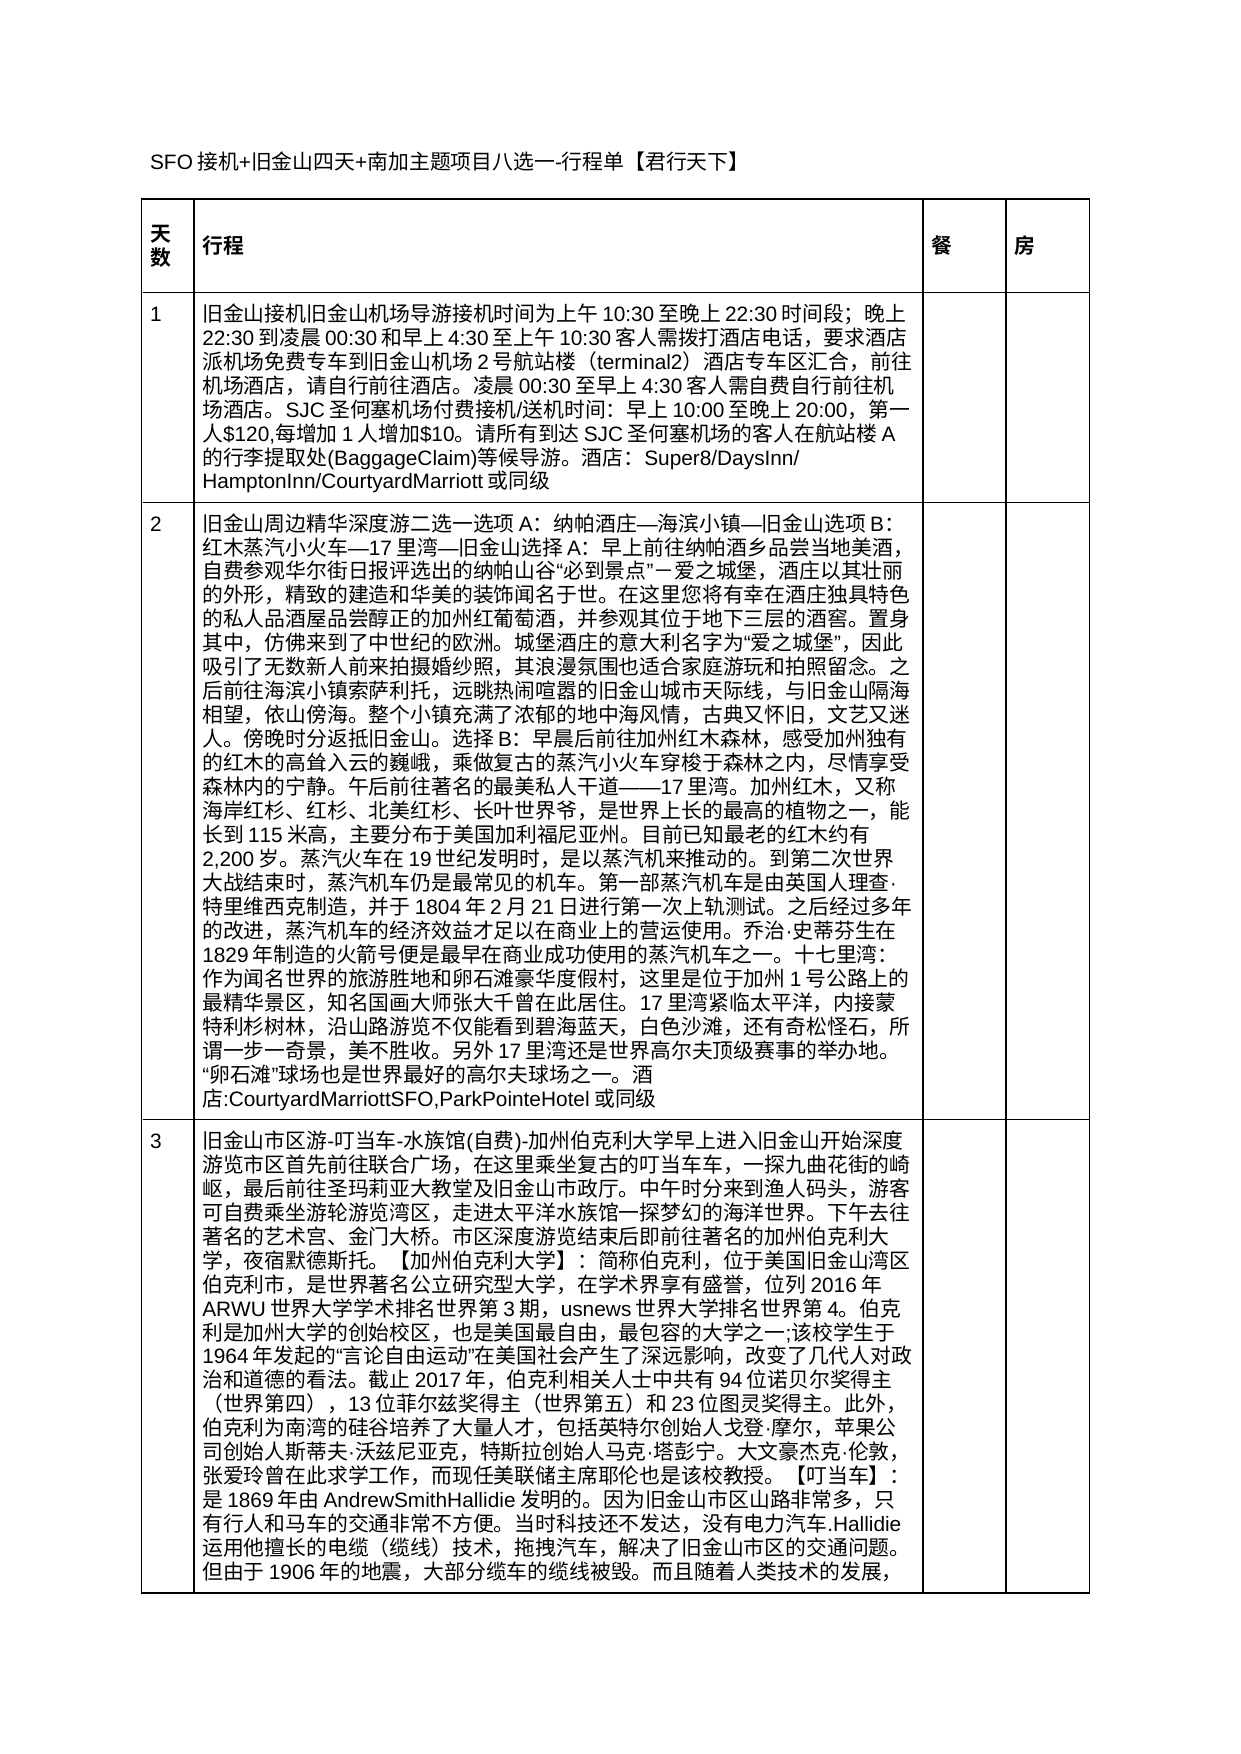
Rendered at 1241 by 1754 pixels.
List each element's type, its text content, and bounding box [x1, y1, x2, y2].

table_header 房 [1007, 200, 1089, 292]
table_cell 3 [142, 1120, 193, 1592]
table_cell 1 [142, 293, 193, 502]
table_cell [1007, 293, 1089, 502]
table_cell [195, 1120, 922, 1592]
table_cell [924, 1120, 1005, 1592]
table_cell 2 [142, 503, 193, 1119]
table_cell [924, 293, 1005, 502]
table_cell 旧金山周边精华深度游二选一选项A：纳帕酒庄—海滨小镇—旧金山选项B：红木蒸汽小火车—17里湾—旧金山选择A：早上前往纳帕酒乡品尝当地美酒，自费参观华尔街日报评选出的纳帕山谷“必到景点”－爱之城堡，酒庄以其壮丽的外形，精致的建造和华美的装饰闻名于世。在这里您将有幸在酒庄独具特色的私人品酒屋品尝醇正的加州红葡萄酒，并参观其位于地下三层的酒窖。置身其中，仿佛来到了中世纪的欧洲。城堡酒庄的意大利名字为“爱之城堡”，因此吸引了无数新人前来拍摄婚纱照，其浪漫氛围也适合家庭游玩和拍照留念。之后前往海滨小镇索萨利托，远眺热闹喧嚣的旧金山城市天际线，与旧金山隔海相望，依山傍海。整个小镇充满了浓郁的地中海风情，古典又怀旧，文艺又迷人。傍晚时分返抵旧金山。选择B：早晨后前往加州红木森林，感受加州独有的红木的高耸入云的巍峨，乘做复古的蒸汽小火车穿梭于森林之内，尽情享受森林内的宁静。午后前往著名的最美私人干道——17里湾。加州红木，又称海岸红杉、红杉、北美红杉、长叶世界爷，是世界上长的最高的植物之一，能长到115米高，主要分布于美国加利福尼亚州。目前已知最老的红木约有2,200岁。蒸汽火车在19世纪发明时，是以蒸汽机来推动的。到第二次世界大战结束时，蒸汽机车仍是最常见的机车。第一部蒸汽机车是由英国人理查·特里维西克制造，并于1804年2月21日进行第一次上轨测试。之后经过多年的改进，蒸汽机车的经济效益才足以在商业上的营运使用。乔治·史蒂芬生在1829年制造的火箭号便是最早在商业成功使用的蒸汽机车之一。十七里湾：作为闻名世界的旅游胜地和卵石滩豪华度假村，这里是位于加州1号公路上的最精华景区，知名国画大师张大千曾在此居住。17里湾紧临太平洋，内接蒙特利杉树林，沿山路游览不仅能看到碧海蓝天，白色沙滩，还有奇松怪石，所谓一步一奇景，美不胜收。另外17里湾还是世界高尔夫顶级赛事的举办地。“卵石滩”球场也是世界最好的高尔夫球场之一。酒店:CourtyardMarriottSFO,ParkPointeHotel或同级 [195, 503, 922, 1119]
table_cell [1007, 1120, 1089, 1592]
table_header 天数 [142, 200, 193, 292]
table_header 行程 [195, 200, 922, 292]
table_cell 旧金山接机旧金山机场导游接机时间为上午10:30至晚上22:30时间段；晚上22:30到凌晨00:30和早上4:30至上午10:30客人需拨打酒店电话，要求酒店派机场免费专车到旧金山机场2号航站楼（terminal2）酒店专车区汇合，前往机场酒店，请自行前往酒店。凌晨00:30至早上4:30客人需自费自行前往机场酒店。SJC圣何塞机场付费接机/送机时间：早上10:00至晚上20:00，第一人$120,每增加1人增加$10。请所有到达SJC圣何塞机场的客人在航站楼A的行李提取处(BaggageClaim)等候导游。酒店：Super8/DaysInn/HamptonInn/CourtyardMarriott或同级 [195, 293, 922, 502]
table_cell [1007, 503, 1089, 1119]
table_cell [924, 503, 1005, 1119]
text SFO接机+旧金山四天+南加主题项目八选一-行程单【君行天下】 [150, 150, 1090, 174]
table_header 餐 [924, 200, 1005, 292]
